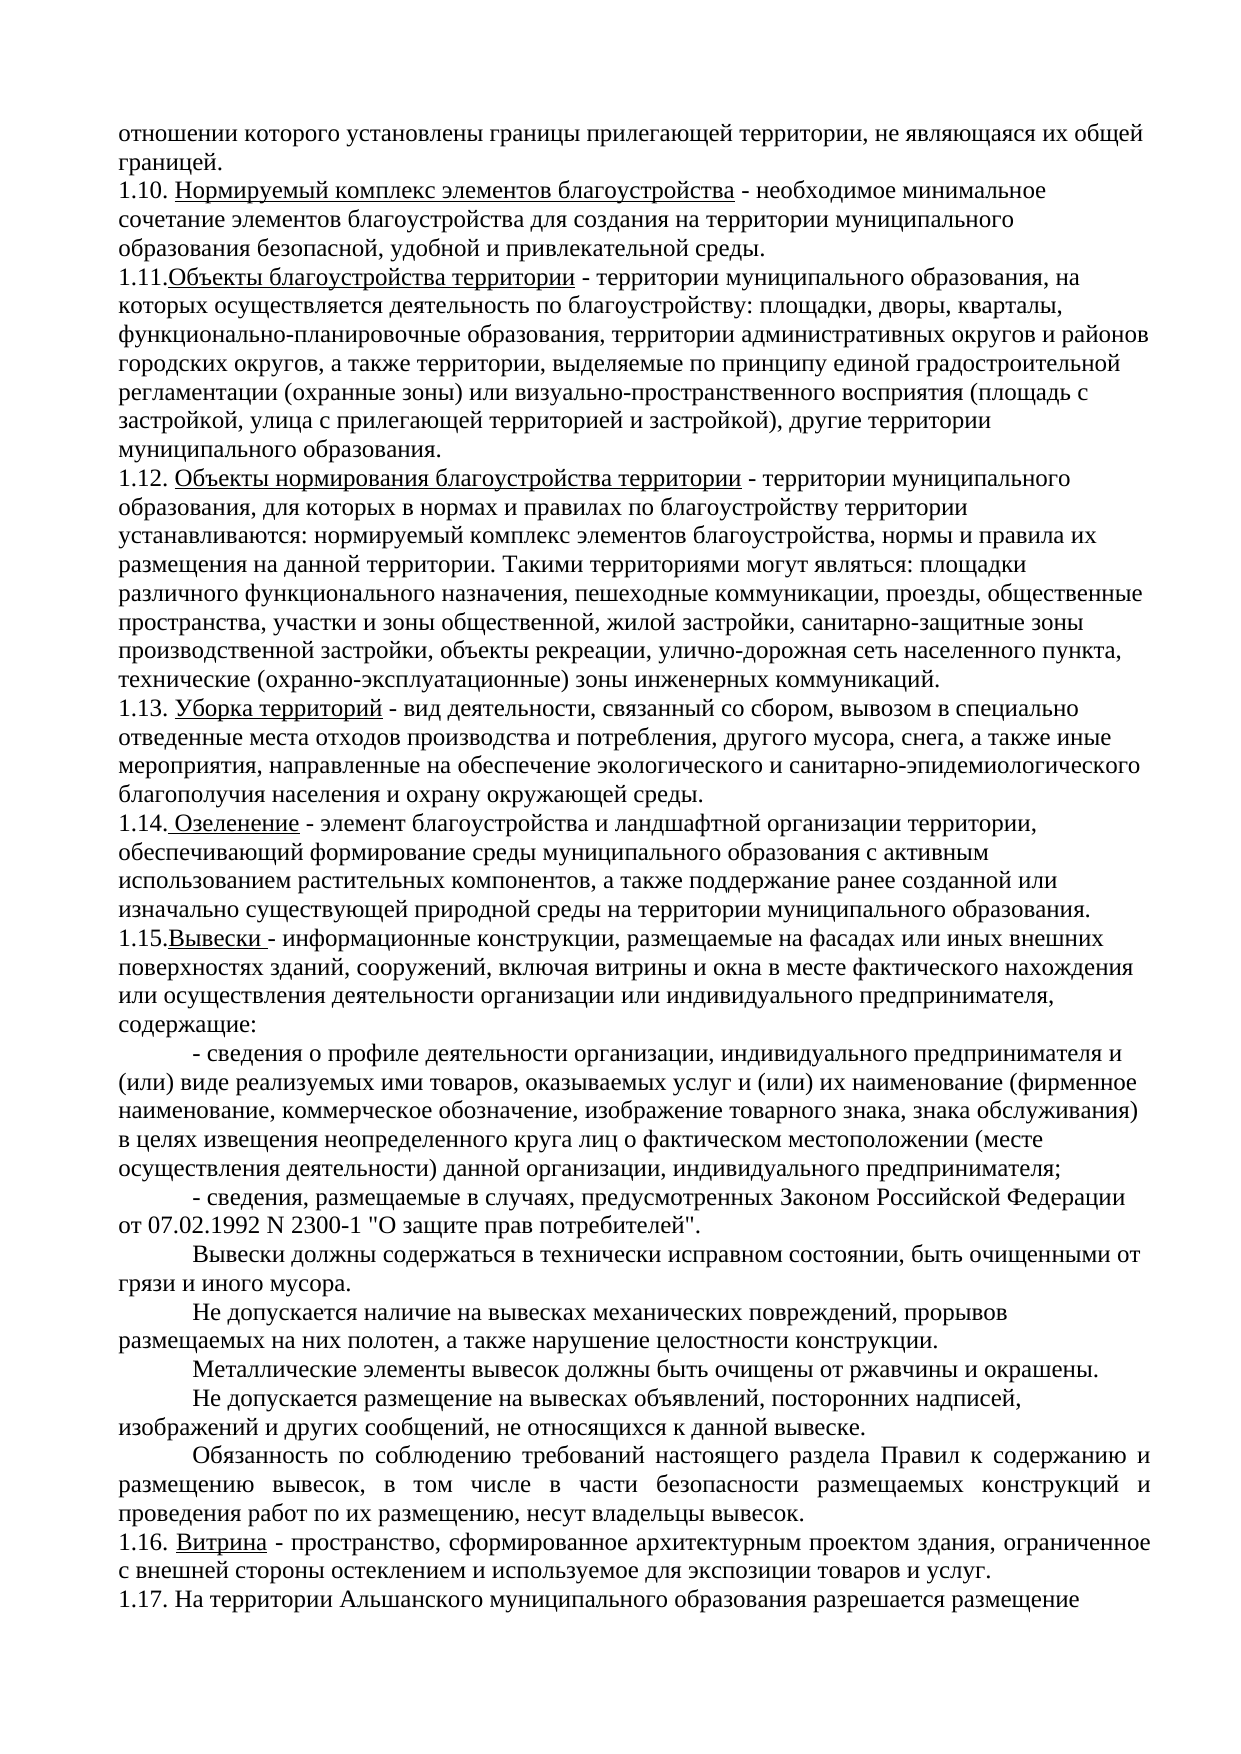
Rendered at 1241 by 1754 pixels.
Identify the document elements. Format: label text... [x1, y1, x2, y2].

text 1.11.Объекты благоустройства территории - территории муниципального образования, на которых осуществляется деятельность по благоустройству: площадки, дворы, кварталы, функционально-планировочные образования, территории административных округов и районов городских округов, а также территории, выделяемые по принципу единой градостроительной регламентации (охранные зоны) или визуально-пространственного восприятия (площадь с застройкой, улица с прилегающей территорией и застройкой), другие территории муниципального образования. [118, 262, 1152, 463]
text 1.16. Витрина - пространство, сформированное архитектурным проектом здания, ограниченное с внешней стороны остеклением и используемое для экспозиции товаров и услуг. [118, 1527, 1152, 1584]
text Обязанность по соблюдению требований настоящего раздела Правил к содержанию и размещению вывесок, в том числе в части безопасности размещаемых конструкций и проведения работ по их размещению, несут владельцы вывесок. [118, 1441, 1152, 1527]
text Металлические элементы вывесок должны быть очищены от ржавчины и окрашены. [118, 1354, 1152, 1383]
text 1.14. Озеленение - элемент благоустройства и ландшафтной организации территории, обеспечивающий формирование среды муниципального образования с активным использованием растительных компонентов, а также поддержание ранее созданной или изначально существующей природной среды на территории муниципального образования. [118, 808, 1152, 923]
text 1.13. Уборка территорий - вид деятельности, связанный со сбором, вывозом в специально отведенные места отходов производства и потребления, другого мусора, снега, а также иные мероприятия, направленные на обеспечение экологического и санитарно-эпидемиологического благополучия населения и охрану окружающей среды. [118, 693, 1152, 808]
text Вывески должны содержаться в технически исправном состоянии, быть очищенными от грязи и иного мусора. [118, 1239, 1152, 1297]
text Не допускается размещение на вывесках объявлений, посторонних надписей, изображений и других сообщений, не относящихся к данной вывеске. [118, 1383, 1152, 1441]
text 1.10. Нормируемый комплекс элементов благоустройства - необходимое минимальное сочетание элементов благоустройства для создания на территории муниципального образования безопасной, удобной и привлекательной среды. [118, 176, 1152, 262]
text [118, 1584, 1152, 1613]
text Не допускается наличие на вывесках механических повреждений, прорывов размещаемых на них полотен, а также нарушение целостности конструкции. [118, 1297, 1152, 1354]
text 1.12. Объекты нормирования благоустройства территории - территории муниципального образования, для которых в нормах и правилах по благоустройству территории устанавливаются: нормируемый комплекс элементов благоустройства, нормы и правила их размещения на данной территории. Такими территориями могут являться: площадки различного функционального назначения, пешеходные коммуникации, проезды, общественные пространства, участки и зоны общественной, жилой застройки, санитарно-защитные зоны производственной застройки, объекты рекреации, улично-дорожная сеть населенного пункта, технические (охранно-эксплуатационные) зоны инженерных коммуникаций. [118, 463, 1152, 693]
text 1.15.Вывески - информационные конструкции, размещаемые на фасадах или иных внешних поверхностях зданий, сооружений, включая витрины и окна в месте фактического нахождения или осуществления деятельности организации или индивидуального предпринимателя, содержащие: [118, 923, 1152, 1038]
text - сведения о профиле деятельности организации, индивидуального предпринимателя и (или) виде реализуемых ими товаров, оказываемых услуг и (или) их наименование (фирменное наименование, коммерческое обозначение, изображение товарного знака, знака обслуживания) в целях извещения неопределенного круга лиц о фактическом местоположении (месте осуществления деятельности) данной организации, индивидуального предпринимателя; [118, 1038, 1152, 1182]
text - сведения, размещаемые в случаях, предусмотренных Законом Российской Федерации от 07.02.1992 N 2300-1 "О защите прав потребителей". [118, 1182, 1152, 1239]
